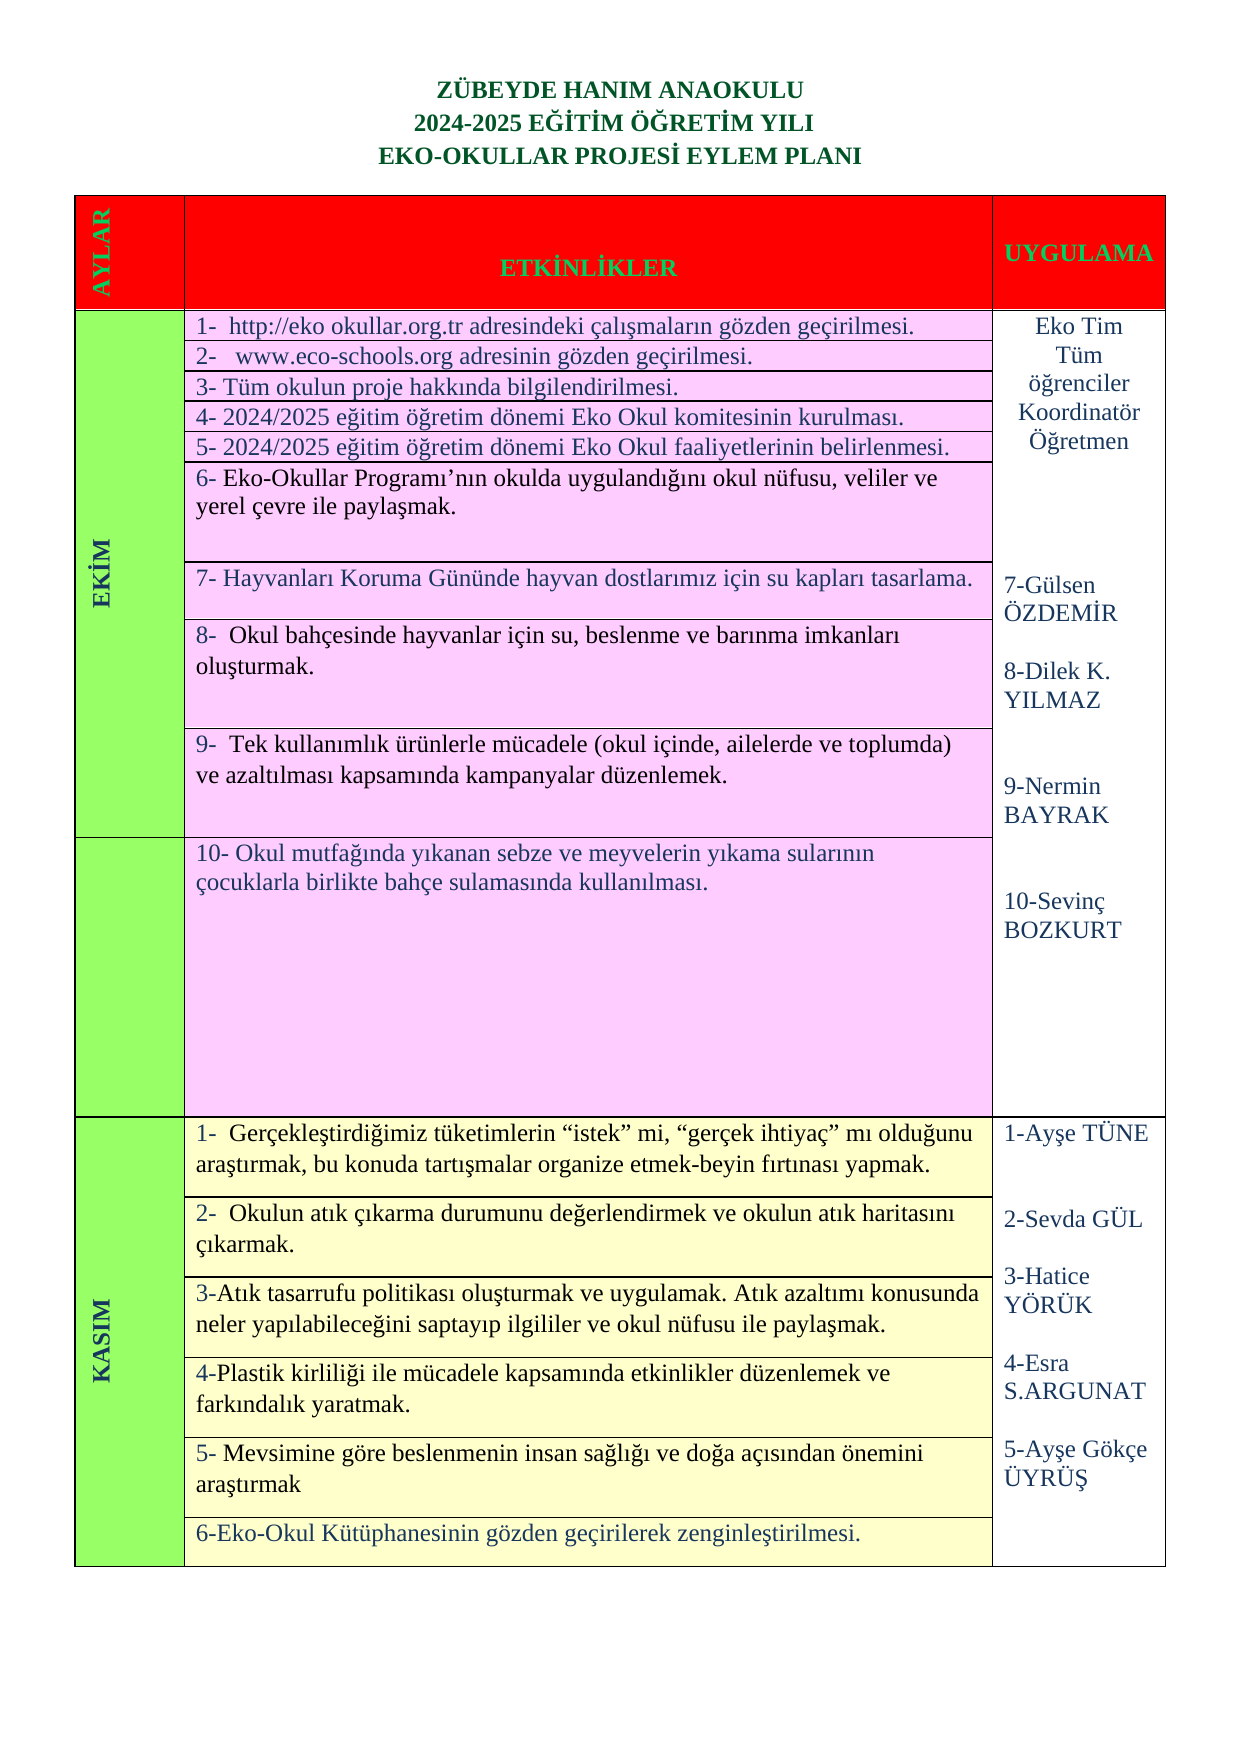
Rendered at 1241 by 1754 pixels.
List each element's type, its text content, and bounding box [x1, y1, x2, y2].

table_cell 1-Ayşe TÜNE 2-Sevda GÜL 3-Hatice YÖRÜK 4-Esra S.ARGUNAT 5-Ayşe Gökçe ÜYRÜŞ 6-Sevinç BOZKURT 7-Nermin BAYRAK [993, 1118, 1165, 1566]
table_cell 3-Atık tasarrufu politikası oluşturmak ve uygulamak. Atık azaltımı konusunda neler yapılabileceğini saptayıp ilgililer ve okul nüfusu ile paylaşmak. [185, 1278, 992, 1356]
table_cell 6-Eko-Okul Kütüphanesinin gözden geçirilerek zenginleştirilmesi. [185, 1518, 992, 1566]
table_header ETKİNLİKLER [185, 196, 992, 309]
table_cell Eko Tim Tüm öğrenciler Koordinatör Öğretmen 7-Gülsen ÖZDEMİR 8-Dilek K. YILMAZ 9-Nermin BAYRAK 10-Sevinç BOZKURT [993, 311, 1165, 1116]
table_cell [76, 838, 184, 1116]
table_cell EKİM [76, 311, 184, 837]
table_header AYLAR [76, 196, 184, 309]
table_cell 5- 2024/2025 eğitim öğretim dönemi Eko Okul faaliyetlerinin belirlenmesi. [185, 432, 992, 461]
table_cell 2- www.eco-schools.org adresinin gözden geçirilmesi. [185, 341, 992, 370]
table_cell 5- Mevsimine göre beslenmenin insan sağlığı ve doğa açısından önemini araştırmak [185, 1438, 992, 1517]
table_cell KASIM [76, 1118, 184, 1566]
table_cell 4- 2024/2025 eğitim öğretim dönemi Eko Okul komitesinin kurulması. [185, 402, 992, 431]
table_cell 9- Tek kullanımlık ürünlerle mücadele (okul içinde, ailelerde ve toplumda) ve azaltılması kapsamında kampanyalar düzenlemek. [185, 729, 992, 837]
table_cell 1- Gerçekleştirdiğimiz tüketimlerin “istek” mi, “gerçek ihtiyaç” mı olduğunu araştırmak, bu konuda tartışmalar organize etmek-beyin fırtınası yapmak. [185, 1118, 992, 1196]
table_cell 8- Okul bahçesinde hayvanlar için su, beslenme ve barınma imkanları oluşturmak. [185, 620, 992, 727]
table_header UYGULAMA [993, 196, 1165, 309]
table_cell 6- Eko-Okullar Programı’nın okulda uygulandığını okul nüfusu, veliler ve yerel çevre ile paylaşmak. [185, 463, 992, 561]
table_cell 1- http://eko okullar.org.tr adresindeki çalışmaların gözden geçirilmesi. [185, 311, 992, 340]
table_cell 3- Tüm okulun proje hakkında bilgilendirilmesi. [185, 372, 992, 400]
table_cell 7- Hayvanları Koruma Gününde hayvan dostlarımız için su kapları tasarlama. [185, 563, 992, 618]
table_cell 2- Okulun atık çıkarma durumunu değerlendirmek ve okulun atık haritasını çıkarmak. [185, 1198, 992, 1276]
text ZÜBEYDE HANIM ANAOKULU 2024‐2025 EĞİTİM ÖĞRETİM YILI EKO‐OKULLAR PROJESİ EYLEM PLANI [75, 75, 1165, 170]
table_cell 4-Plastik kirliliği ile mücadele kapsamında etkinlikler düzenlemek ve farkındalık yaratmak. [185, 1358, 992, 1436]
table_cell 10- Okul mutfağında yıkanan sebze ve meyvelerin yıkama sularının çocuklarla birlikte bahçe sulamasında kullanılması. [185, 838, 992, 1116]
